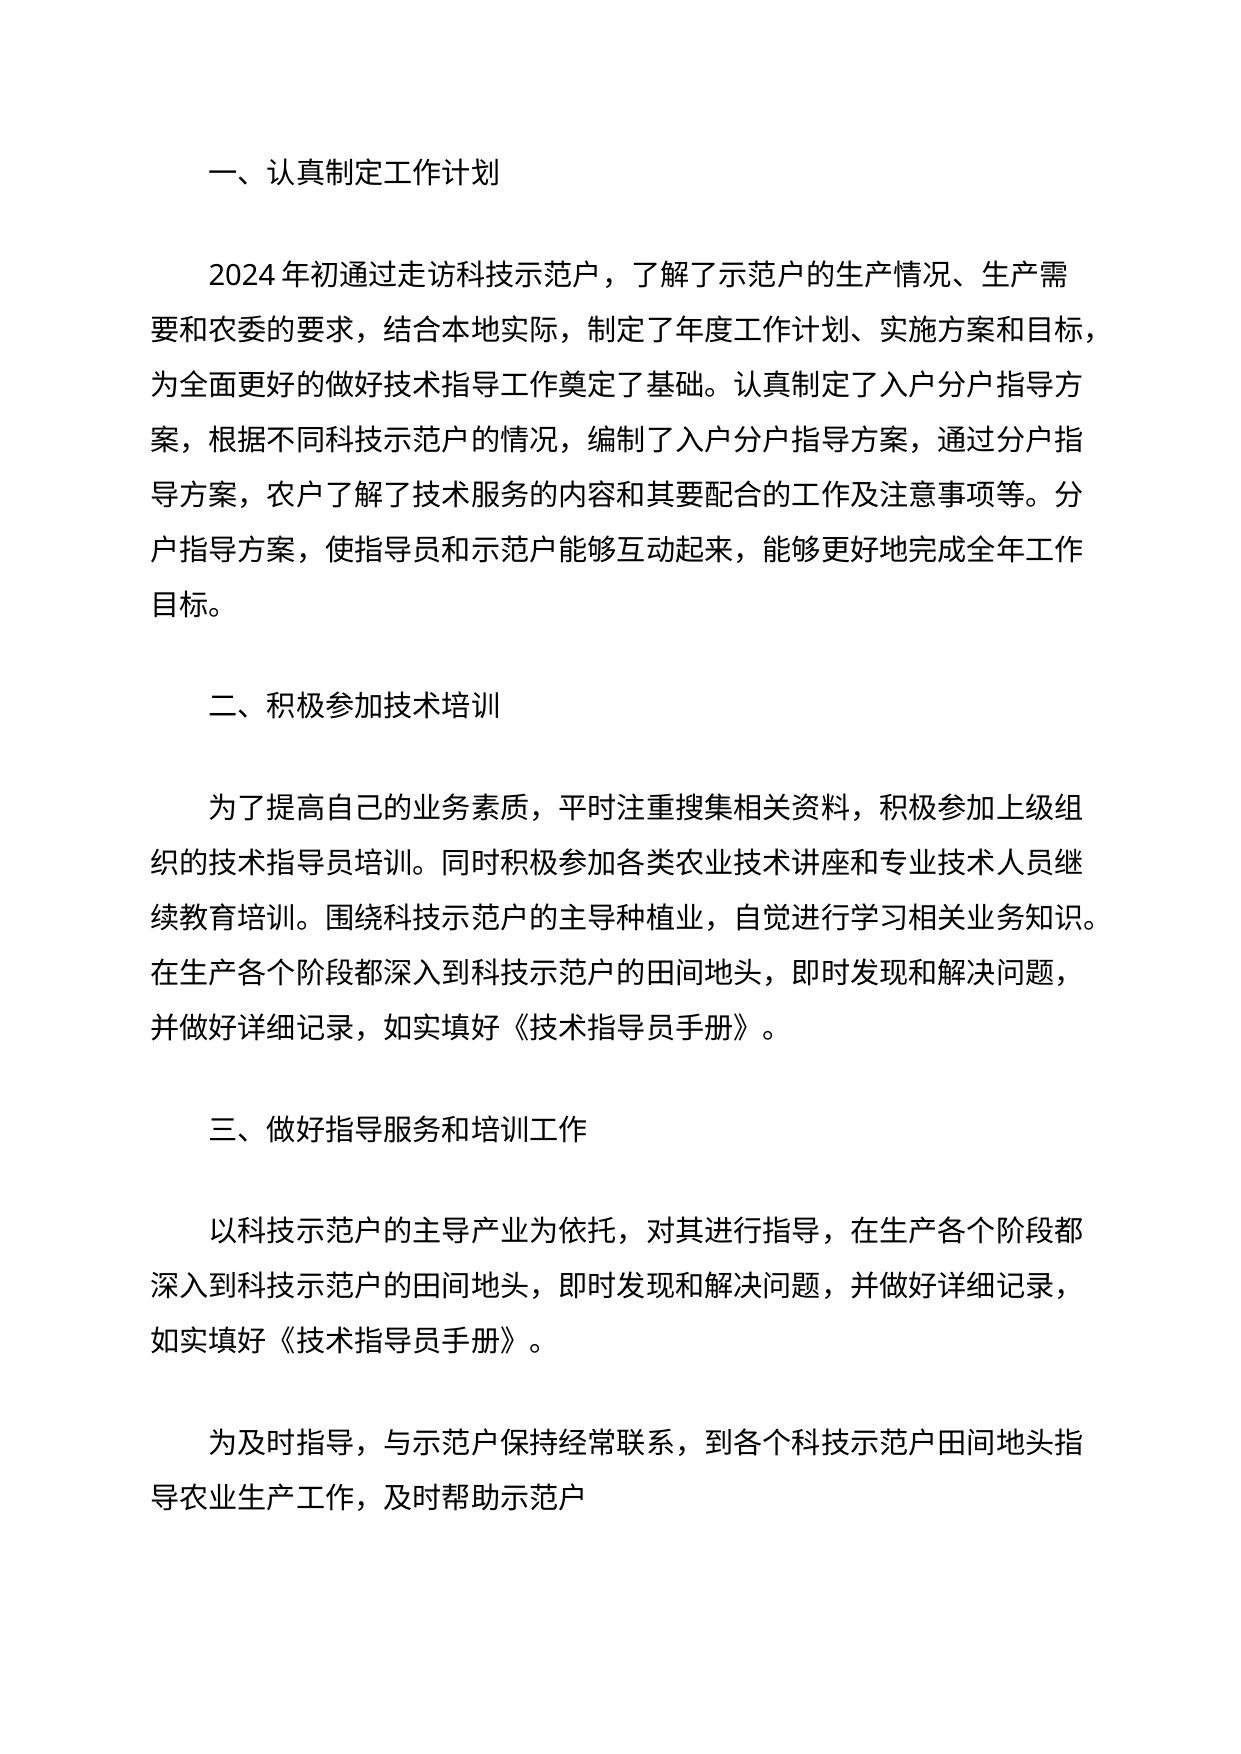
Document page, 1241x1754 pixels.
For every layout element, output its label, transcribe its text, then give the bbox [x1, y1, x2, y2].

text 二、积极参加技术培训 [150, 683, 1090, 725]
text 为了提高自己的业务素质，平时注重搜集相关资料，积极参加上级组织的技术指导员培训。同时积极参加各类农业技术讲座和专业技术人员继续教育培训。围绕科技示范户的主导种植业，自觉进行学习相关业务知识。在生产各个阶段都深入到科技示范户的田间地头，即时发现和解决问题，并做好详细记录，如实填好《技术指导员手册》。 [150, 785, 1090, 1047]
text 2024年初通过走访科技示范户，了解了示范户的生产情况、生产需要和农委的要求，结合本地实际，制定了年度工作计划、实施方案和目标，为全面更好的做好技术指导工作奠定了基础。认真制定了入户分户指导方案，根据不同科技示范户的情况，编制了入户分户指导方案，通过分户指导方案，农户了解了技术服务的内容和其要配合的工作及注意事项等。分户指导方案，使指导员和示范户能够互动起来，能够更好地完成全年工作目标。 [150, 252, 1090, 623]
text 三、做好指导服务和培训工作 [150, 1106, 1090, 1148]
text 为及时指导，与示范户保持经常联系，到各个科技示范户田间地头指导农业生产工作，及时帮助示范户 [150, 1419, 1090, 1517]
text 以科技示范户的主导产业为依托，对其进行指导，在生产各个阶段都深入到科技示范户的田间地头，即时发现和解决问题，并做好详细记录，如实填好《技术指导员手册》。 [150, 1208, 1090, 1360]
text 一、认真制定工作计划 [150, 150, 1090, 192]
